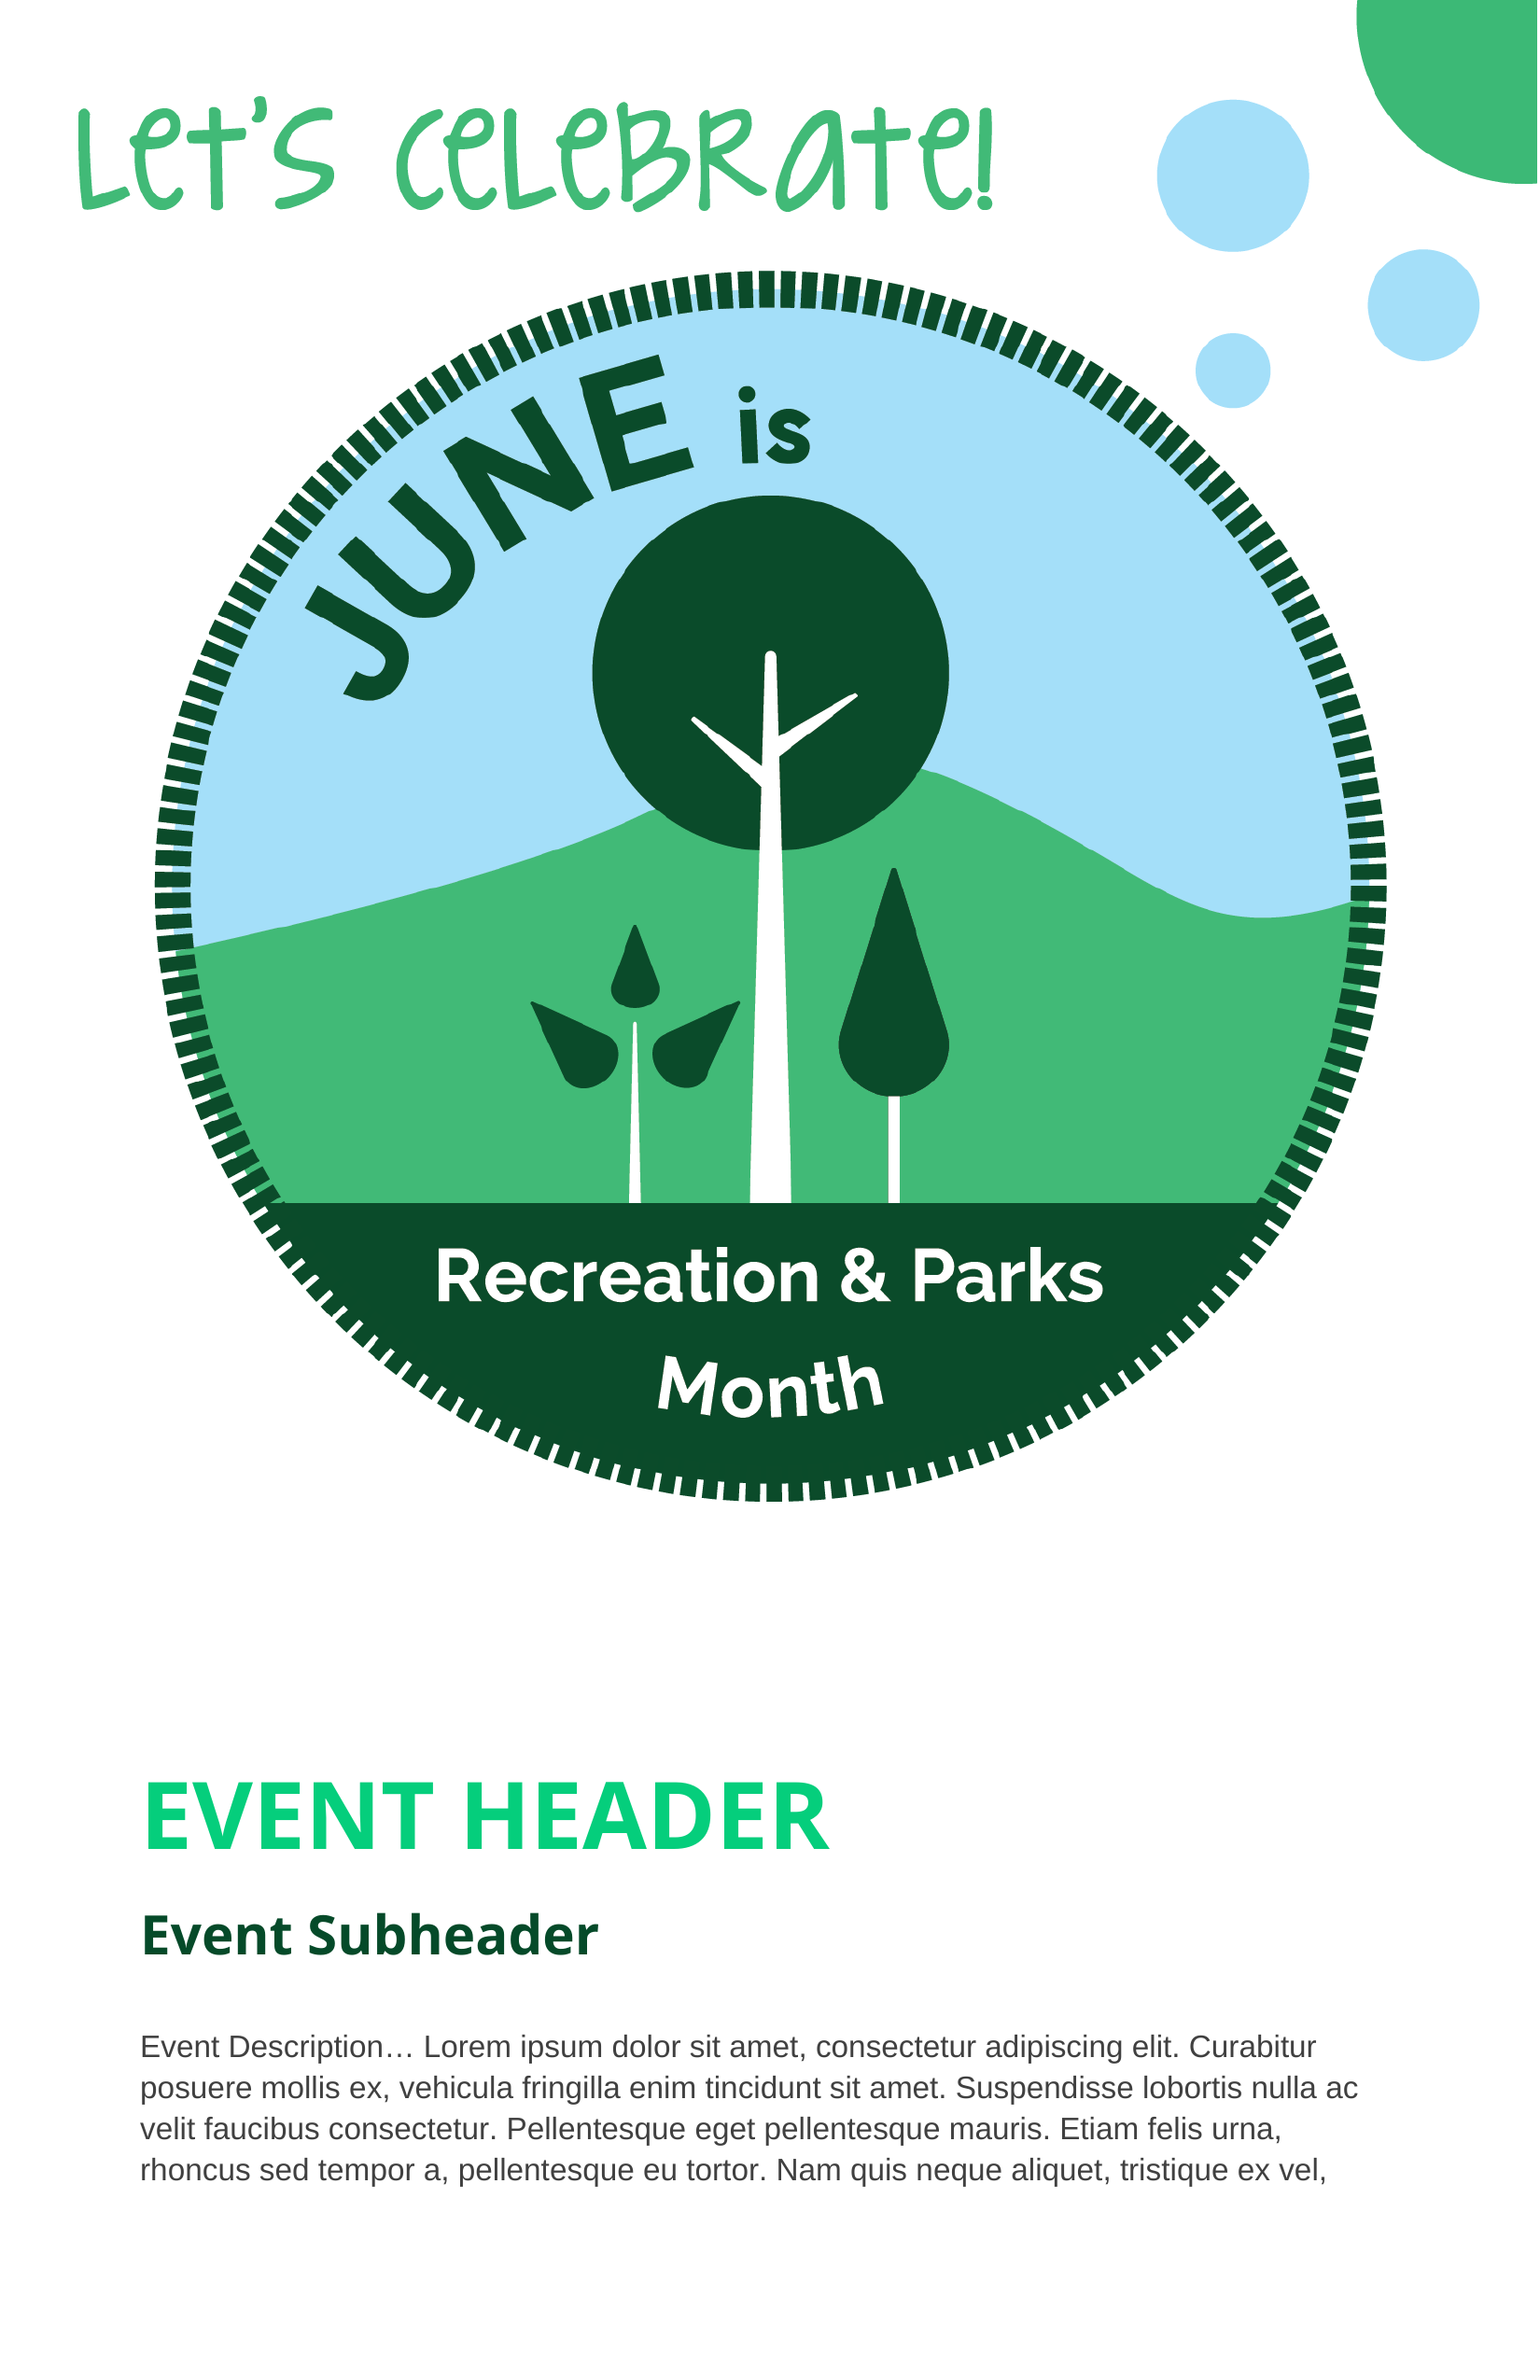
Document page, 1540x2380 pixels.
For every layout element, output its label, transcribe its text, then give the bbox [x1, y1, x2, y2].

text EVENT HEADER [140, 1750, 1400, 1877]
text Event Subheader [140, 1897, 1400, 1970]
picture [69, 0, 1537, 1501]
text Event Description… Lorem ipsum dolor sit amet, consectetur adipiscing elit. Curabitur posuere mollis ex, vehicula fringilla enim tincidunt sit amet. Suspendisse lobortis nulla ac velit faucibus consectetur. Pellentesque eget pellentesque mauris. Etiam felis urna, rhoncus sed tempor a, pellentesque eu tortor. Nam quis neque aliquet, tristique ex vel, [140, 2028, 1400, 2188]
